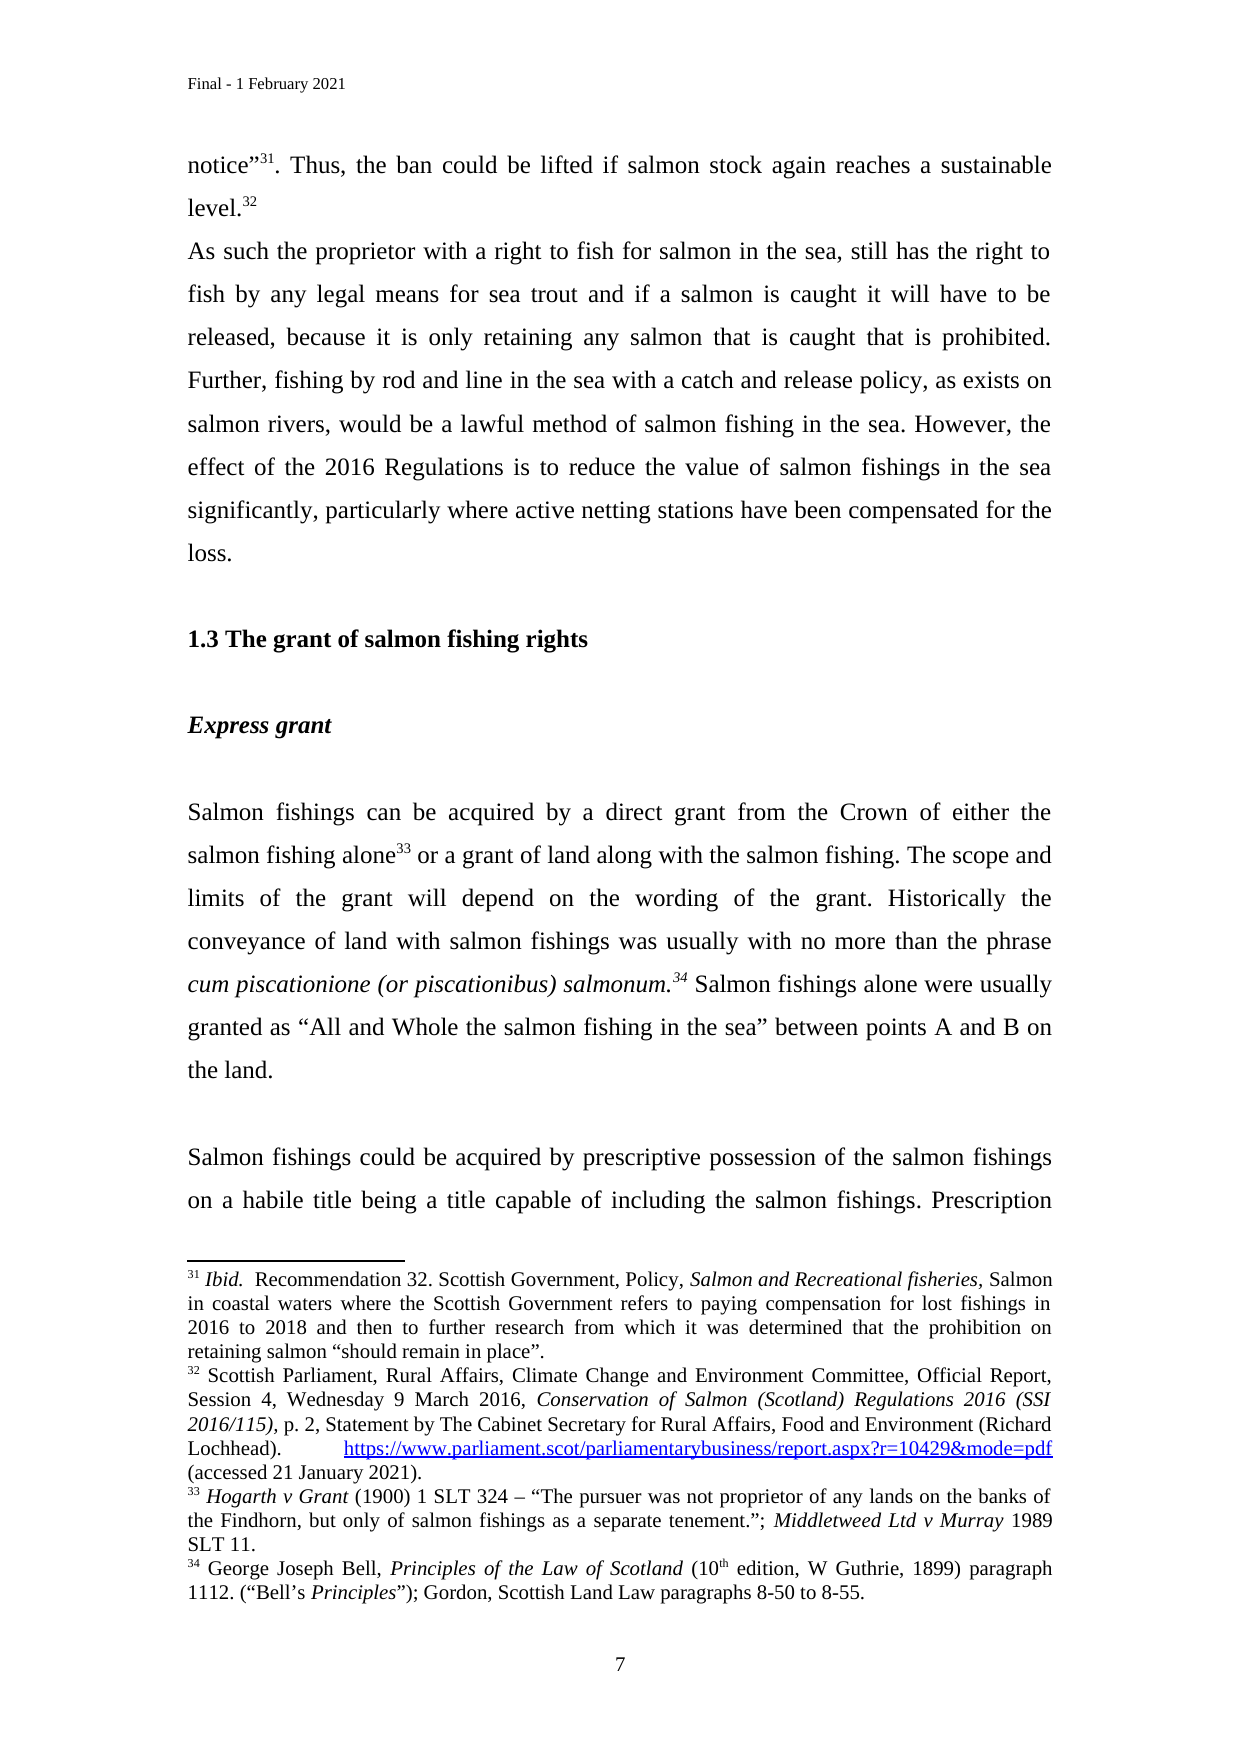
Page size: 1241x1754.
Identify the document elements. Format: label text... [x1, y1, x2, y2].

list The grant of salmon fishing rights [187, 624, 1053, 653]
text As such the proprietor with a right to fish for salmon in the sea, still has the right to fish by any legal means for sea trout and if a salmon is caught it will have to be released, because it is only retaining any salmon that is caught that is prohibited. Further, fishing by rod and line in the sea with a catch and release policy, as exists on salmon rivers, would be a lawful method of salmon fishing in the sea. However, the effect of the 2016 Regulations is to reduce the value of salmon fishings in the sea significantly, particularly where active netting stations have been compensated for the loss. [187, 236, 1053, 567]
text Express grant [187, 711, 1053, 739]
text Salmon fishings could be acquired by prescriptive possession of the salmon fishings on a habile title being a title capable of including the salmon fishings. Prescription against the Crown in respect of the foreshore or salmon fishings was 40 years, but is now 20 years under section 1(4) of the Prescription and Limitation (Scotland) Act 1973. A Barony title was a habile title and the right to the salmon fishings could be acquired by possession without any mention of fishings in the conveyance of a barony or just the mention of cum piscariis or cum piscationibus. Likewise, an ordinary conveyance of land cum piscariis or cum piscationibus could be a habile title on which to prescribe a right to the salmon fishings. [187, 1142, 1053, 1214]
text Salmon fishings can be acquired by a direct grant from the Crown of either the salmon fishing alone or a grant of land along with the salmon fishing. The scope and limits of the grant will depend on the wording of the grant. Historically the conveyance of land with salmon fishings was usually with no more than the phrase cum piscationione (or piscationibus) salmonum. Salmon fishings alone were usually granted as “All and Whole the salmon fishing in the sea” between points A and B on the land. [187, 797, 1053, 1084]
